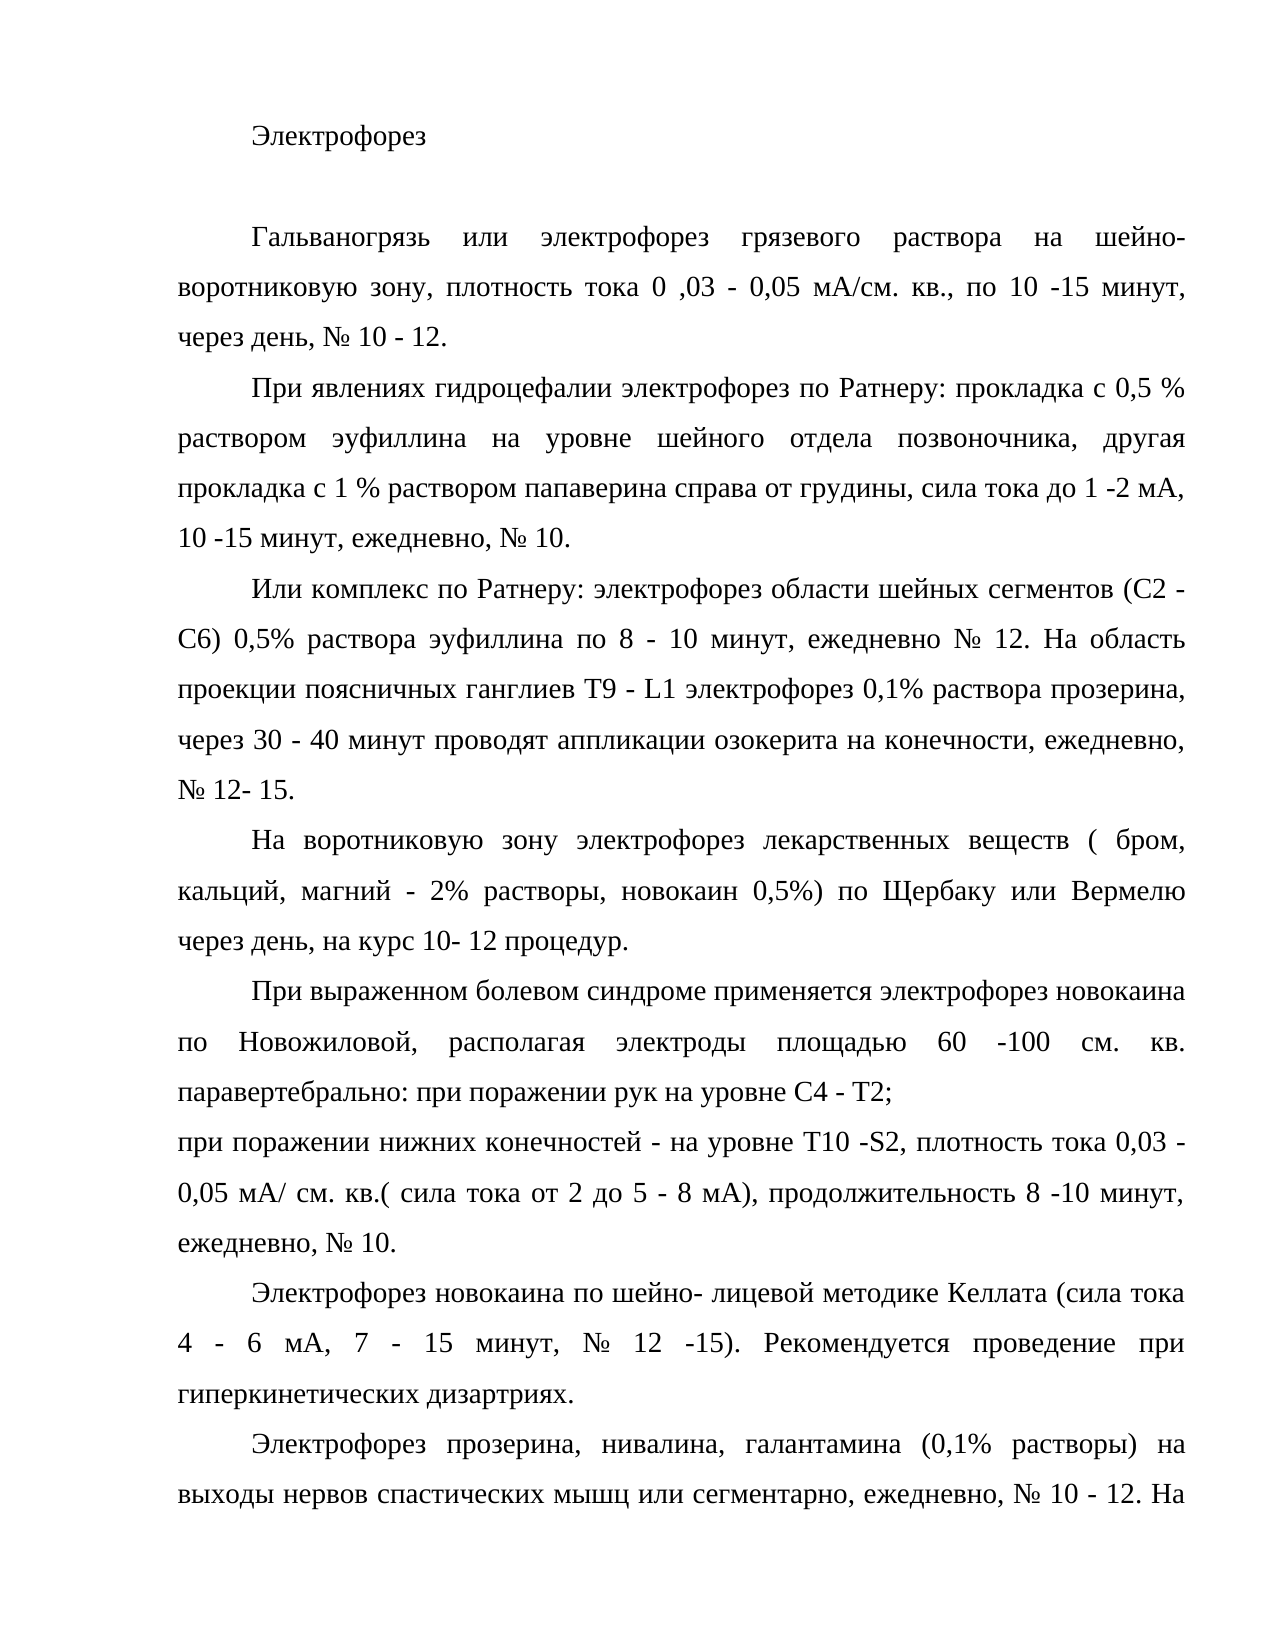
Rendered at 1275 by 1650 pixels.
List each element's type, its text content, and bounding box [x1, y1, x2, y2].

text При выраженном болевом синдроме применяется электрофорез новокаина по Новожиловой, располагая электроды площадью 60 -100 см. кв. паравертебрально: при поражении рук на уровне С4 - Т2; при поражении нижних конечностей - на уровне Т10 -S2, плотность тока 0,03 - 0,05 мА/ см. кв.( сила тока от 2 до 5 - 8 мА), продолжительность 8 -10 минут, ежедневно, № 10. [177, 973, 1186, 1258]
text Или комплекс по Ратнеру: электрофорез области шейных сегментов (С2 - С6) 0,5% раствора эуфиллина по 8 - 10 минут, ежедневно № 12. На область проекции поясничных ганглиев Т9 - L1 электрофорез 0,1% раствора прозерина, через 30 - 40 минут проводят аппликации озокерита на конечности, ежедневно, № 12- 15. [177, 571, 1186, 806]
text При явлениях гидроцефалии электрофорез по Ратнеру: прокладка с 0,5 % раствором эуфиллина на уровне шейного отдела позвоночника, другая прокладка с 1 % раствором папаверина справа от грудины, сила тока до 1 -2 мА, 10 -15 минут, ежедневно, № 10. [177, 370, 1186, 554]
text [177, 1426, 1186, 1510]
text Гальваногрязь или электрофорез грязевого раствора на шейно-воротниковую зону, плотность тока 0 ,03 - 0,05 мА/см. кв., по 10 -15 минут, через день, № 10 - 12. [177, 219, 1186, 353]
text Электрофорез [177, 118, 1186, 152]
text Электрофорез новокаина по шейно- лицевой методике Келлата (сила тока 4 - 6 мА, 7 - 15 минут, № 12 -15). Рекомендуется проведение при гиперкинетических дизартриях. [177, 1275, 1186, 1409]
text На воротниковую зону электрофорез лекарственных веществ ( бром, кальций, магний - 2% растворы, новокаин 0,5%) по Щербаку или Вермелю через день, на курс 10- 12 процедур. [177, 822, 1186, 957]
